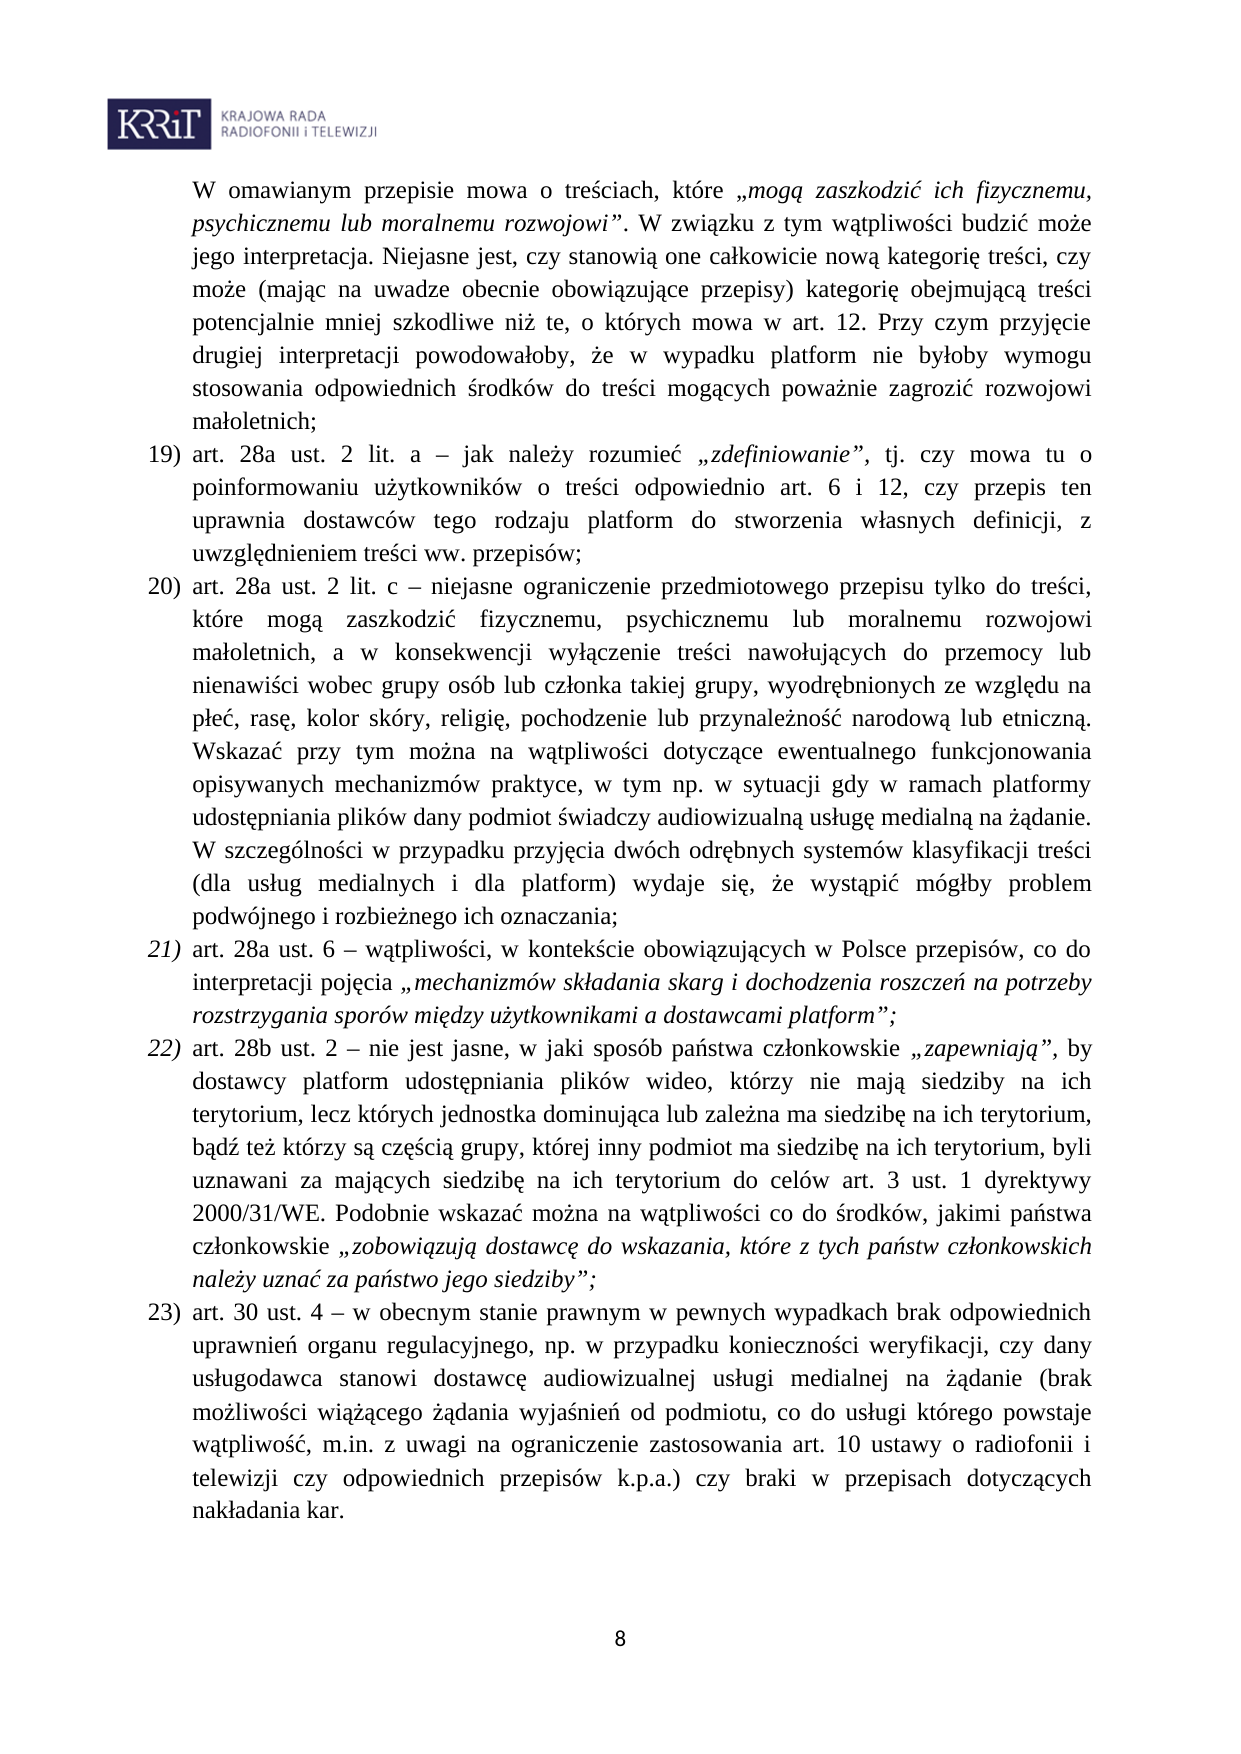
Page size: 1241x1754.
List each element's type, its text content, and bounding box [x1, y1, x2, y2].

list art. 28a ust. 2 lit. c – niejasne ograniczenie przedmiotowego przepisu tylko do treści, które mogą zaszkodzić fizycznemu, psychicznemu lub moralnemu rozwojowi małoletnich, a w konsekwencji wyłączenie treści nawołujących do przemocy lub nienawiści wobec grupy osób lub członka takiej grupy, wyodrębnionych ze względu na płeć, rasę, kolor skóry, religię, pochodzenie lub przynależność narodową lub etniczną. Wskazać przy tym można na wątpliwości dotyczące ewentualnego funkcjonowania opisywanych mechanizmów praktyce, w tym np. w sytuacji gdy w ramach platformy udostępniania plików dany podmiot świadczy audiowizualną usługę medialną na żądanie. W szczególności w przypadku przyjęcia dwóch odrębnych systemów klasyfikacji treści (dla usług medialnych i dla platform) wydaje się, że wystąpić mógłby problem podwójnego i rozbieżnego ich oznaczania; [148, 571, 1093, 930]
list art. 30 ust. 4 – w obecnym stanie prawnym w pewnych wypadkach brak odpowiednich uprawnień organu regulacyjnego, np. w przypadku konieczności weryfikacji, czy dany usługodawca stanowi dostawcę audiowizualnej usługi medialnej na żądanie (brak możliwości wiążącego żądania wyjaśnień od podmiotu, co do usługi którego powstaje wątpliwość, m.in. z uwagi na ograniczenie zastosowania art. 10 ustawy o radiofonii i telewizji czy odpowiednich przepisów k.p.a.) czy braki w przepisach dotyczących nakładania kar. [148, 1297, 1093, 1524]
list art. 28a ust. 2 lit. a – jak należy rozumieć „zdefiniowanie”, tj. czy mowa tu o poinformowaniu użytkowników o treści odpowiednio art. 6 i 12, czy przepis ten uprawnia dostawców tego rodzaju platform do stworzenia własnych definicji, z uwzględnieniem treści ww. przepisów; [148, 439, 1093, 567]
list art. 28a ust. 6 – wątpliwości, w kontekście obowiązujących w Polsce przepisów, co do interpretacji pojęcia „mechanizmów składania skarg i dochodzenia roszczeń na potrzeby rozstrzygania sporów między użytkownikami a dostawcami platform”; [148, 934, 1093, 1029]
list art. 28b ust. 2 – nie jest jasne, w jaki sposób państwa członkowskie „zapewniają”, by dostawcy platform udostępniania plików wideo, którzy nie mają siedziby na ich terytorium, lecz których jednostka dominująca lub zależna ma siedzibę na ich terytorium, bądź też którzy są częścią grupy, której inny podmiot ma siedzibę na ich terytorium, byli uznawani za mających siedzibę na ich terytorium do celów art. 3 ust. 1 dyrektywy 2000/31/WE. Podobnie wskazać można na wątpliwości co do środków, jakimi państwa członkowskie „zobowiązują dostawcę do wskazania, które z tych państw członkowskich należy uznać za państwo jego siedziby”; [148, 1033, 1093, 1293]
picture [73, 73, 403, 175]
